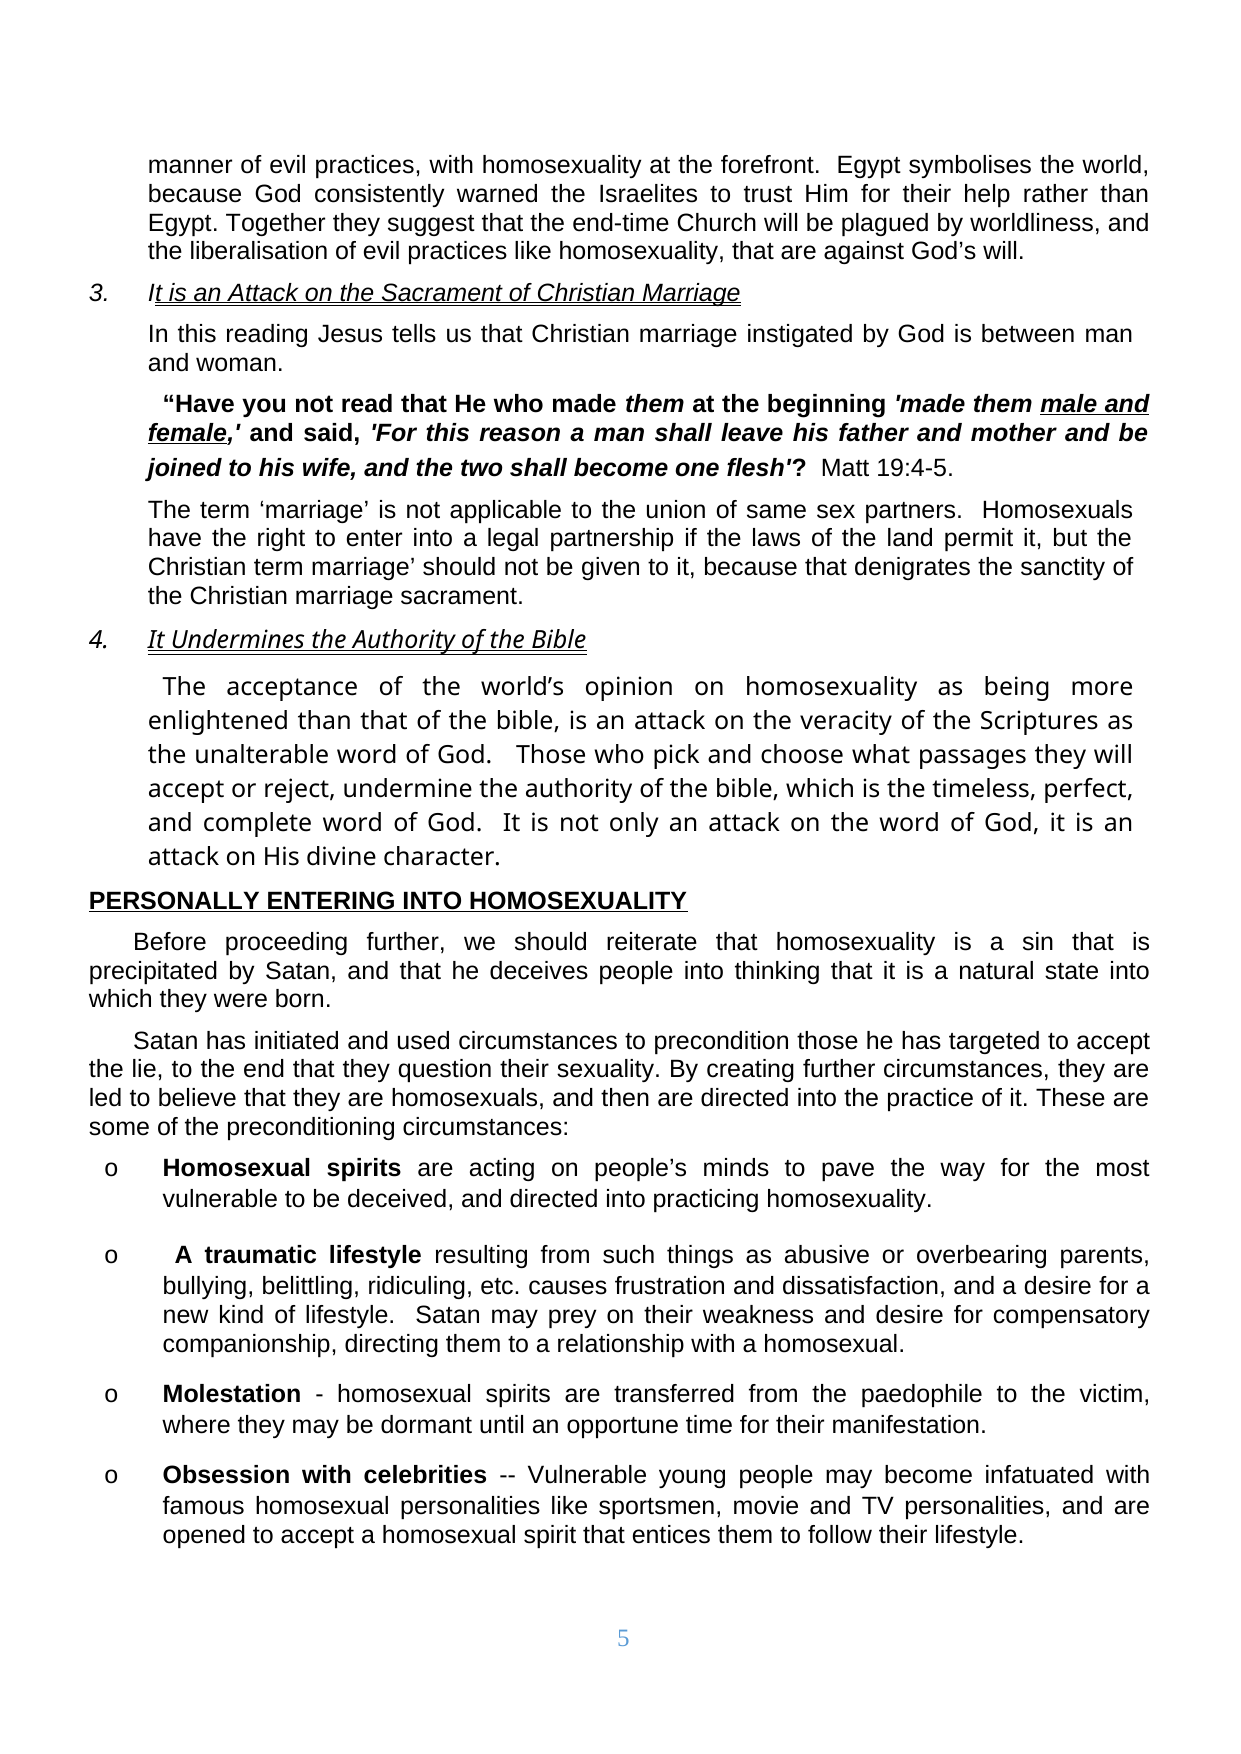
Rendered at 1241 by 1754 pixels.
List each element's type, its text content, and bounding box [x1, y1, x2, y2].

list It is an Attack on the Sacrament of Christian Marriage [89, 277, 1135, 306]
list Molestation - homosexual spirits are transferred from the paedophile to the victim, where they may be dormant until an opportune time for their manifestation. [103, 1379, 1152, 1439]
list A traumatic lifestyle resulting from such things as abusive or overbearing parents, bullying, belittling, ridiculing, etc. causes frustration and dissatisfaction, and a desire for a new kind of lifestyle. Satan may prey on their weakness and desire for compensatory companionship, directing them to a relationship with a homosexual. [103, 1240, 1152, 1357]
list Obsession with celebrities -- Vulnerable young people may become infatuated with famous homosexual personalities like sportsmen, movie and TV personalities, and are opened to accept a homosexual spirit that entices them to follow their lifestyle. [103, 1460, 1152, 1549]
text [148, 150, 1152, 265]
text PERSONALLY ENTERING INTO HOMOSEXUALITY [89, 886, 1152, 914]
list Homosexual spirits are acting on people’s minds to pave the way for the most vulnerable to be deceived, and directed into practicing homosexuality. [103, 1153, 1152, 1213]
text Before proceeding further, we should reiterate that homosexuality is a sin that is precipitated by Satan, and that he deceives people into thinking that it is a natural state into which they were born. [89, 927, 1152, 1013]
text The term ‘marriage’ is not applicable to the union of same sex partners. Homosexuals have the right to enter into a legal partnership if the laws of the land permit it, but the Christian term marriage’ should not be given to it, because that denigrates the sanctity of the Christian marriage sacrament. [148, 495, 1135, 610]
list It Undermines the Authority of the Bible [89, 622, 1135, 656]
text Satan has initiated and used circumstances to precondition those he has targeted to accept the lie, to the end that they question their sexuality. By creating further circumstances, they are led to believe that they are homosexuals, and then are directed into the practice of it. These are some of the preconditioning circumstances: [89, 1026, 1152, 1141]
text In this reading Jesus tells us that Christian marriage instigated by God is between man and woman. [148, 319, 1135, 376]
text The acceptance of the world’s opinion on homosexuality as being more enlightened than that of the bible, is an attack on the veracity of the Scriptures as the unalterable word of God. Those who pick and choose what passages they will accept or reject, undermine the authority of the bible, which is the timeless, perfect, and complete word of God. It is not only an attack on the word of God, it is an attack on His divine character. [148, 669, 1135, 873]
text “Have you not read that He who made them at the beginning 'made them male and female,' and said, 'For this reason a man shall leave his father and mother and be joined to his wife, and the two shall become one flesh'? Matt 19:4-5. [148, 389, 1152, 482]
